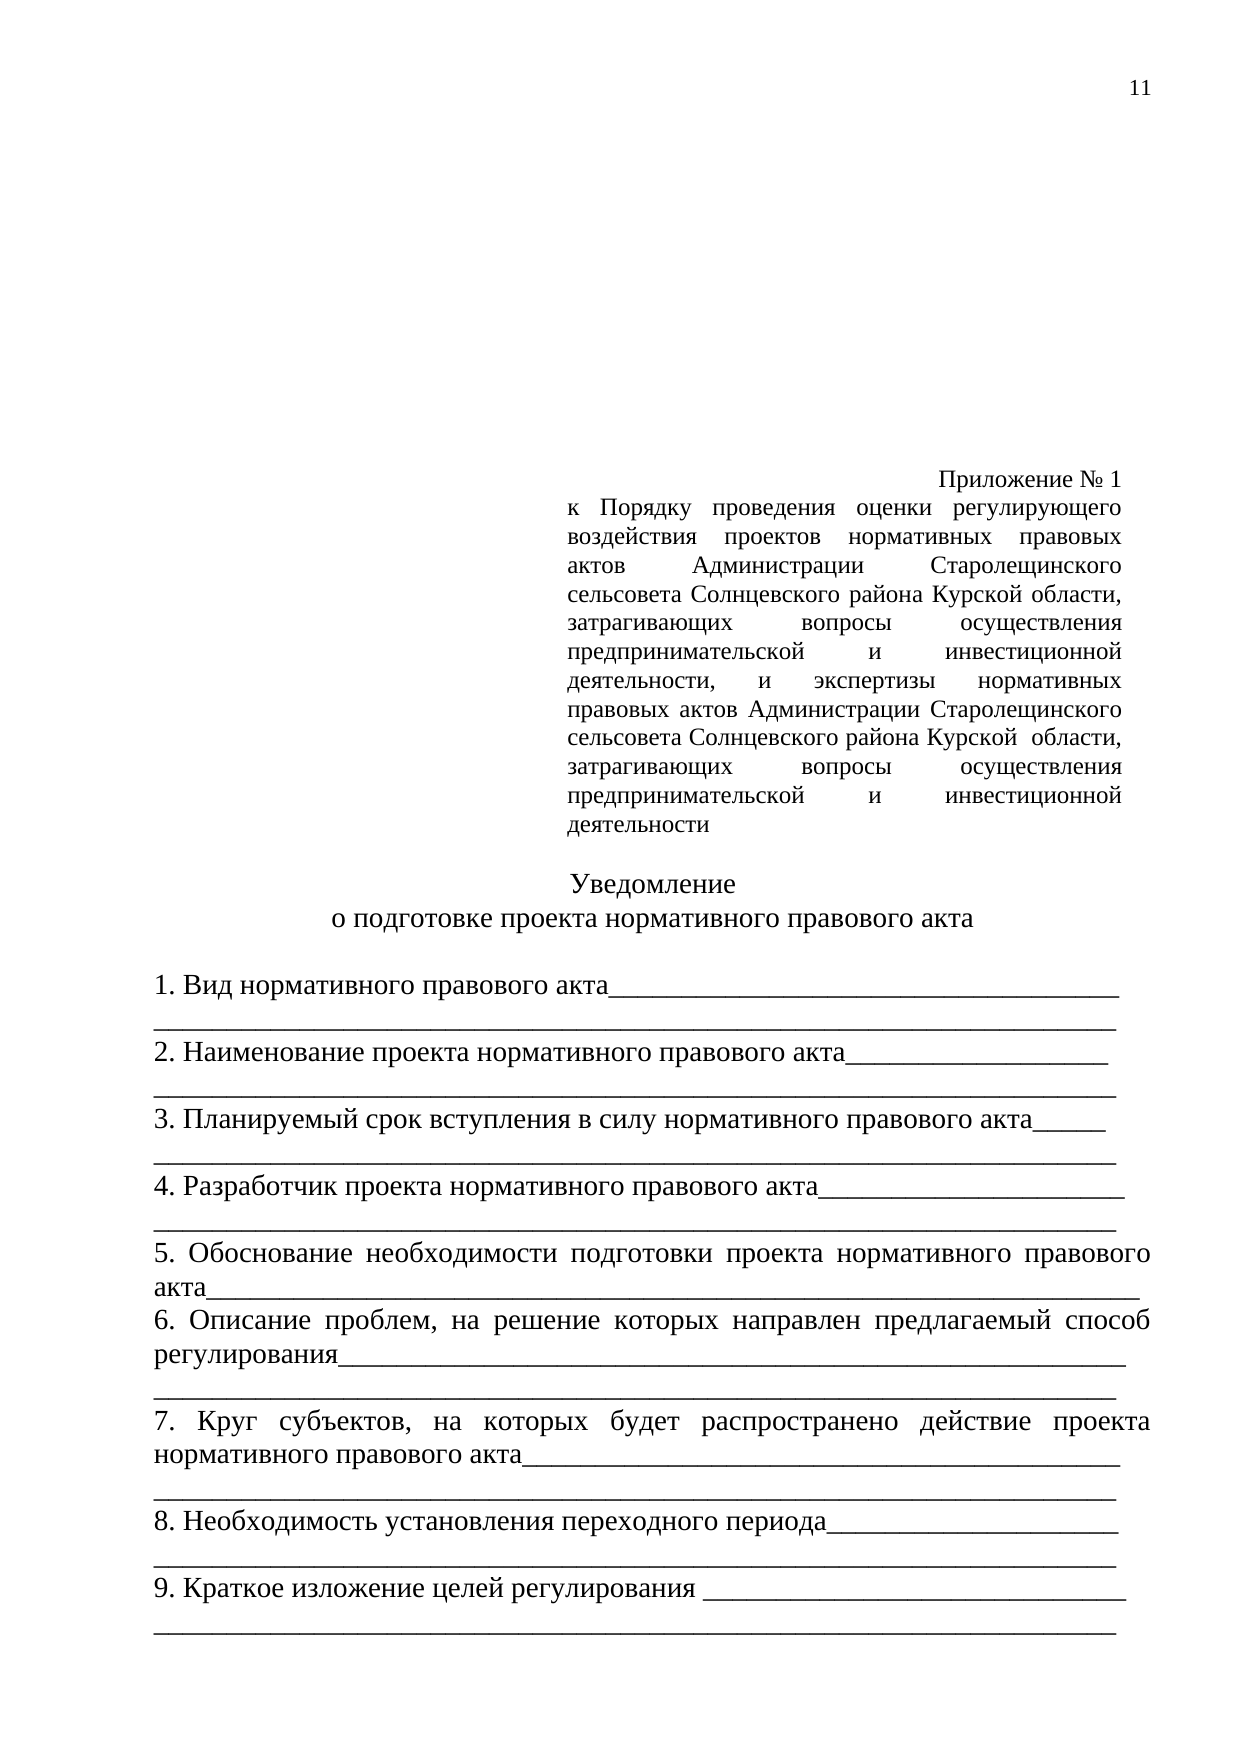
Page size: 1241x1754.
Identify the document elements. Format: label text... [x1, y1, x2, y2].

text Приложение № 1 [567, 464, 1122, 492]
text __________________________________________________________________ [153, 1067, 1152, 1101]
text 9. Краткое изложение целей регулирования _____________________________ [153, 1571, 1152, 1604]
text __________________________________________________________________ [153, 1537, 1152, 1571]
text 6. Описание проблем, на решение которых направлен предлагаемый способ регулирования______________________________________________________ [153, 1302, 1152, 1369]
text 2. Наименование проекта нормативного правового акта__________________ [153, 1034, 1152, 1067]
text __________________________________________________________________ [153, 1134, 1152, 1168]
text __________________________________________________________________ [153, 1470, 1152, 1503]
text 7. Круг субъектов, на которых будет распространено действие проекта нормативного правового акта_________________________________________ [153, 1403, 1152, 1470]
text __________________________________________________________________ [153, 1202, 1152, 1235]
text 1. Вид нормативного правового акта___________________________________ [153, 967, 1152, 1000]
text 5. Обоснование необходимости подготовки проекта нормативного правового акта________________________________________________________________ [153, 1235, 1152, 1302]
text __________________________________________________________________ [153, 1604, 1152, 1638]
text к Порядку проведения оценки регулирующего воздействия проектов нормативных правовых актов Администрации Старолещинского сельсовета Солнцевского района Курской области, затрагивающих вопросы осуществления предпринимательской и инвестиционной деятельности, и экспертизы нормативных правовых актов Администрации Старолещинского сельсовета Солнцевского района Курской области, затрагивающих вопросы осуществления предпринимательской и инвестиционной деятельности [567, 492, 1122, 837]
text 4. Разработчик проекта нормативного правового акта_____________________ [153, 1168, 1152, 1202]
text __________________________________________________________________ [153, 1369, 1152, 1403]
text Уведомление [153, 866, 1152, 900]
text о подготовке проекта нормативного правового акта [153, 900, 1152, 933]
text 8. Необходимость установления переходного периода____________________ [153, 1503, 1152, 1537]
text __________________________________________________________________ [153, 1000, 1152, 1034]
text 3. Планируемый срок вступления в силу нормативного правового акта_____ [153, 1101, 1152, 1134]
